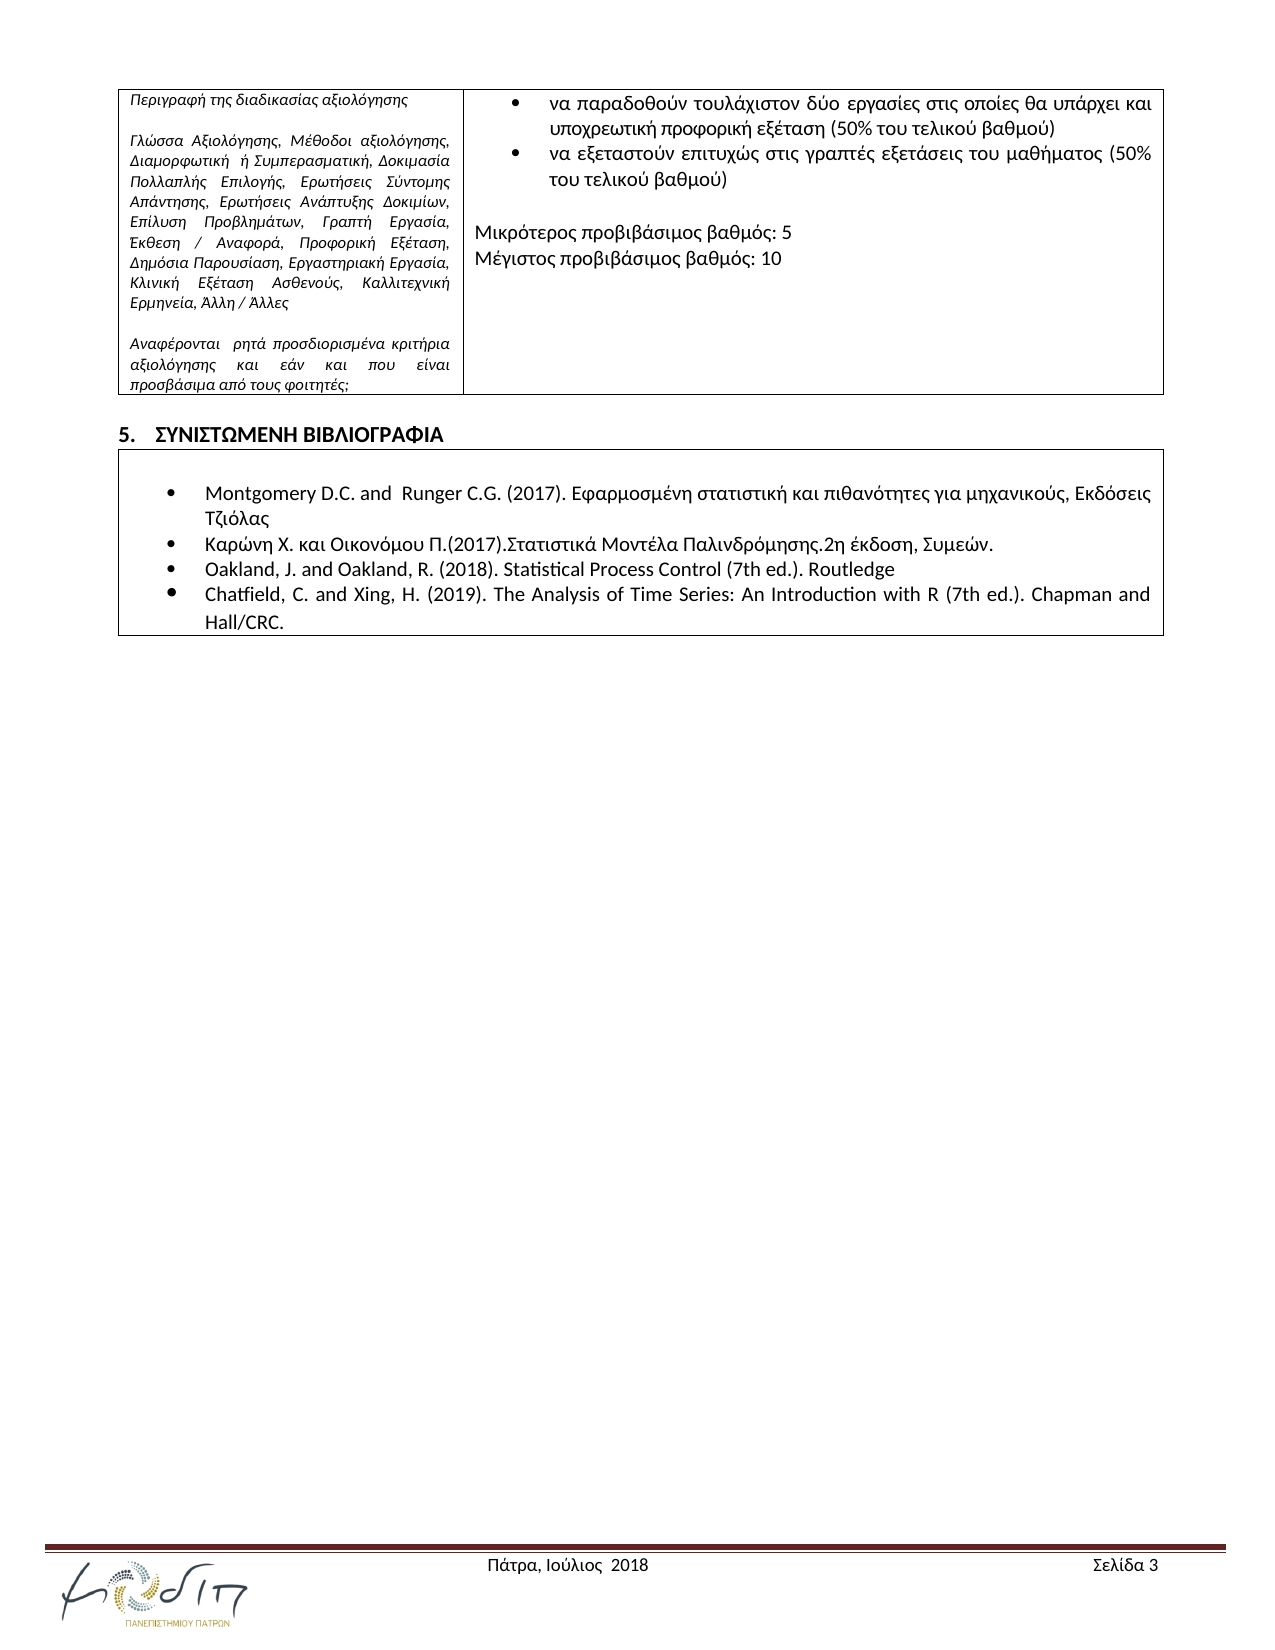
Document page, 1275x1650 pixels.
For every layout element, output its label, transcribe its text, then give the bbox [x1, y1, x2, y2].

picture [53, 1556, 251, 1629]
table_header Montgomery D.C. and Runger C.G. (2017). Εφαρμοσμένη στατιστική και πιθανότητες για μηχανικούς, Εκδόσεις Τζιόλας Καρώνη Χ. και Οικονόμου Π.(2017).Στατιστικά Μοντέλα Παλινδρόμησης.2η έκδοση, Συμεών. Oakland, J. and Oakland, R. (2018). Statistical Process Control (7th ed.). Routledge Chatfield, C. and Xing, H. (2019). The Analysis of Time Series: An Introduction with R (7th ed.). Chapman and Hall/CRC. [119, 450, 1163, 635]
list ΣΥΝΙΣΤΩΜΕΝΗ ΒΙΒΛΙΟΓΡΑΦΙΑ [118, 420, 1226, 448]
